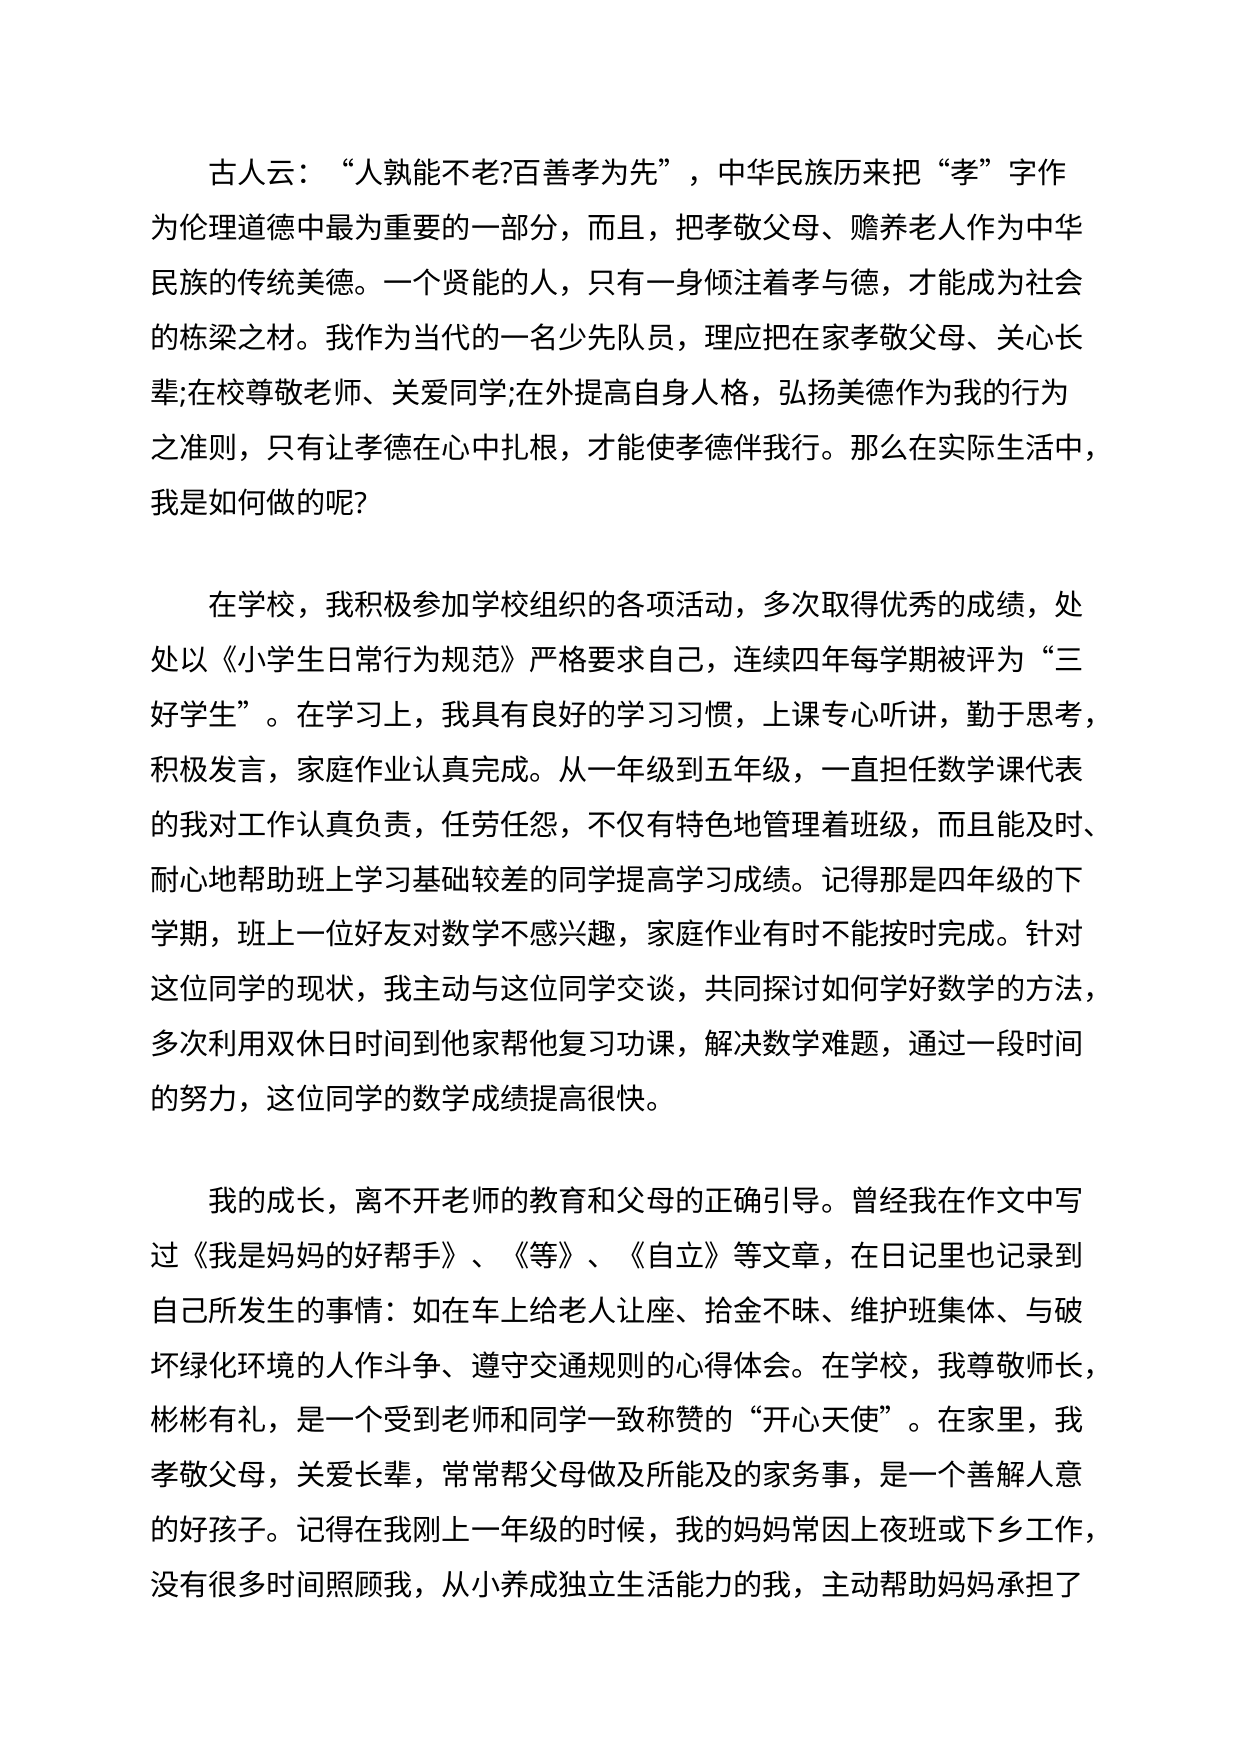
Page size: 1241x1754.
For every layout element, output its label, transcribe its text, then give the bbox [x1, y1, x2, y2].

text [150, 1177, 1090, 1604]
text 在学校，我积极参加学校组织的各项活动，多次取得优秀的成绩，处处以《小学生日常行为规范》严格要求自己，连续四年每学期被评为“三好学生”。在学习上，我具有良好的学习习惯，上课专心听讲，勤于思考，积极发言，家庭作业认真完成。从一年级到五年级，一直担任数学课代表的我对工作认真负责，任劳任怨，不仅有特色地管理着班级，而且能及时、耐心地帮助班上学习基础较差的同学提高学习成绩。记得那是四年级的下学期，班上一位好友对数学不感兴趣，家庭作业有时不能按时完成。针对这位同学的现状，我主动与这位同学交谈，共同探讨如何学好数学的方法，多次利用双休日时间到他家帮他复习功课，解决数学难题，通过一段时间的努力，这位同学的数学成绩提高很快。 [150, 582, 1090, 1118]
text 古人云：“人孰能不老?百善孝为先”，中华民族历来把“孝”字作为伦理道德中最为重要的一部分，而且，把孝敬父母、赡养老人作为中华民族的传统美德。一个贤能的人，只有一身倾注着孝与德，才能成为社会的栋梁之材。我作为当代的一名少先队员，理应把在家孝敬父母、关心长辈;在校尊敬老师、关爱同学;在外提高自身人格，弘扬美德作为我的行为之准则，只有让孝德在心中扎根，才能使孝德伴我行。那么在实际生活中，我是如何做的呢? [150, 150, 1090, 522]
